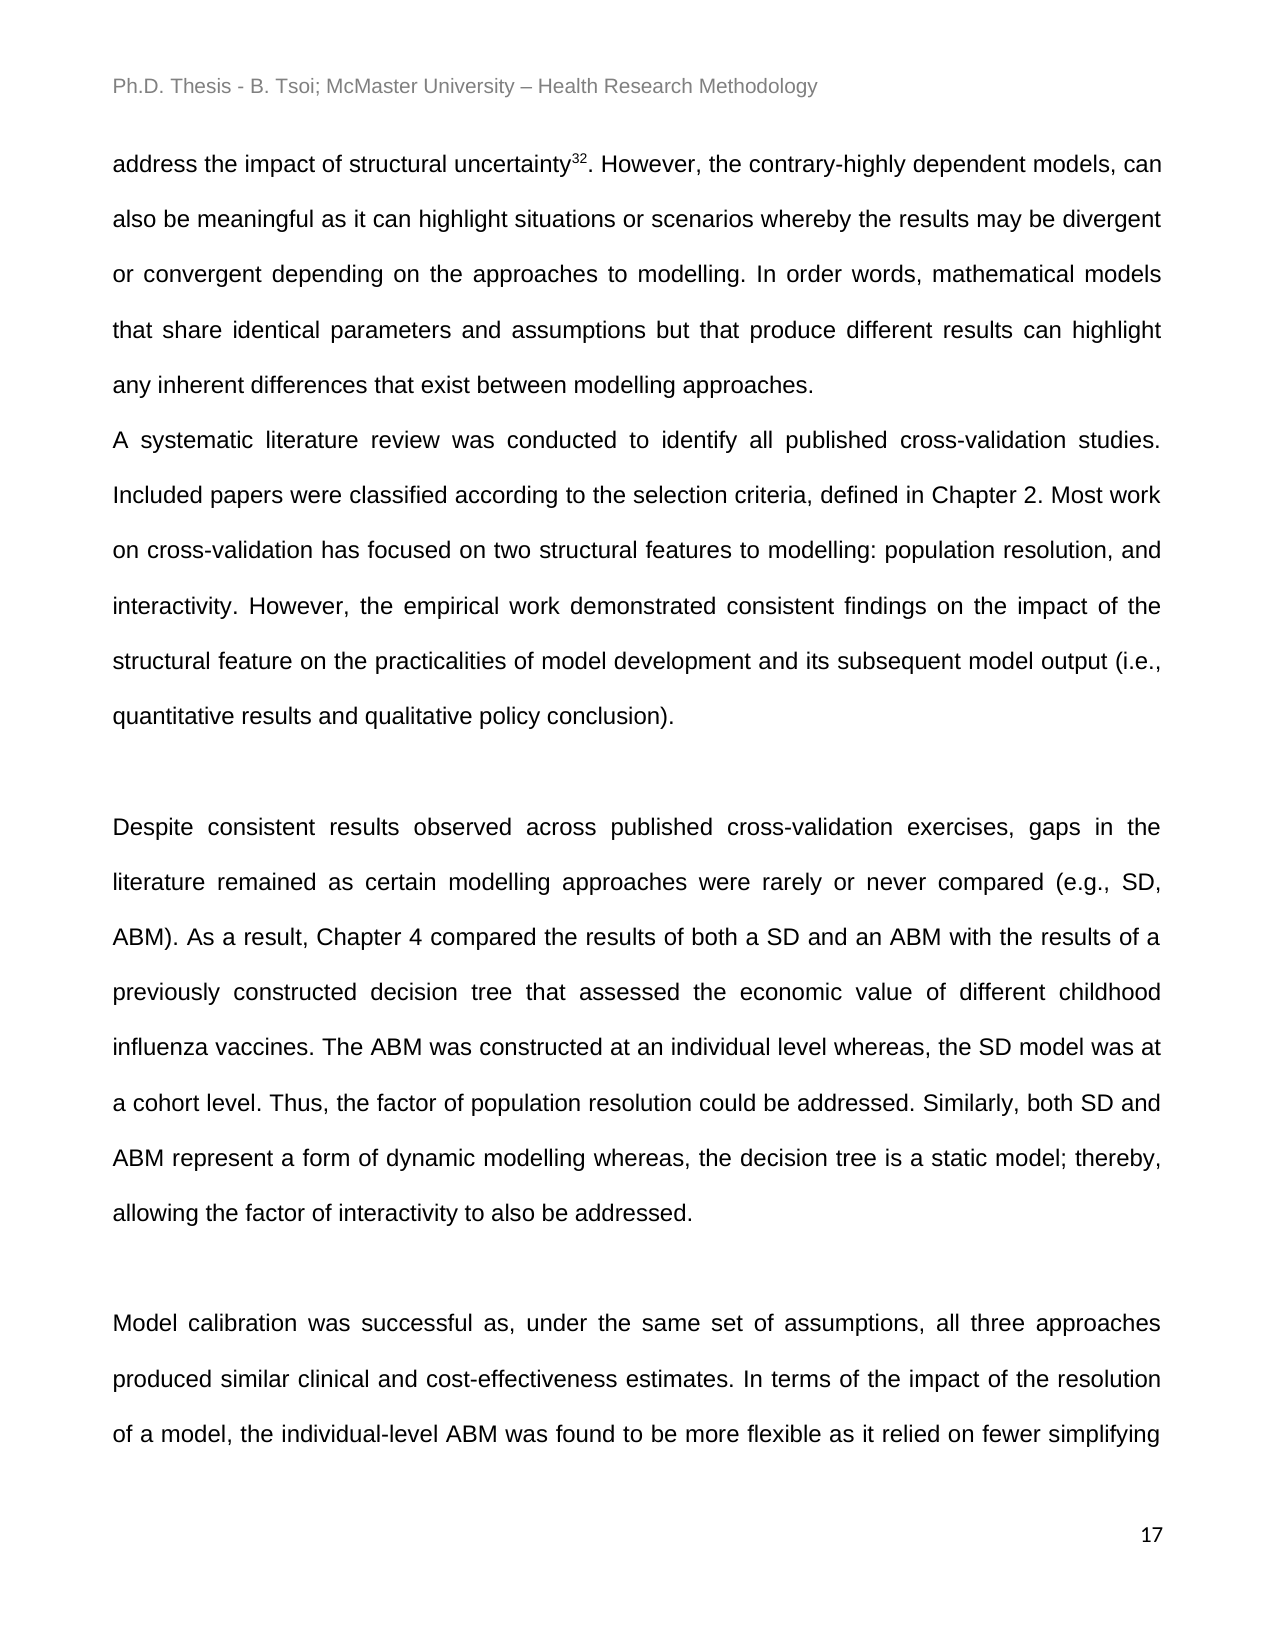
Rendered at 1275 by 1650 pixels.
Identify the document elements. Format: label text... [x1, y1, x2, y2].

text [112, 1309, 1163, 1447]
text A systematic literature review was conducted to identify all published cross-validation studies. Included papers were classified according to the selection criteria, defined in Chapter 2. Most work on cross-validation has focused on two structural features to modelling: population resolution, and interactivity. However, the empirical work demonstrated consistent findings on the impact of the structural feature on the practicalities of model development and its subsequent model output (i.e., quantitative results and qualitative policy conclusion). [112, 426, 1163, 730]
text Despite consistent results observed across published cross-validation exercises, gaps in the literature remained as certain modelling approaches were rarely or never compared (e.g., SD, ABM). As a result, Chapter 4 compared the results of both a SD and an ABM with the results of a previously constructed decision tree that assessed the economic value of different childhood influenza vaccines. The ABM was constructed at an individual level whereas, the SD model was at a cohort level. Thus, the factor of population resolution could be addressed. Similarly, both SD and ABM represent a form of dynamic modelling whereas, the decision tree is a static model; thereby, allowing the factor of interactivity to also be addressed. [112, 812, 1163, 1227]
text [112, 150, 1163, 398]
